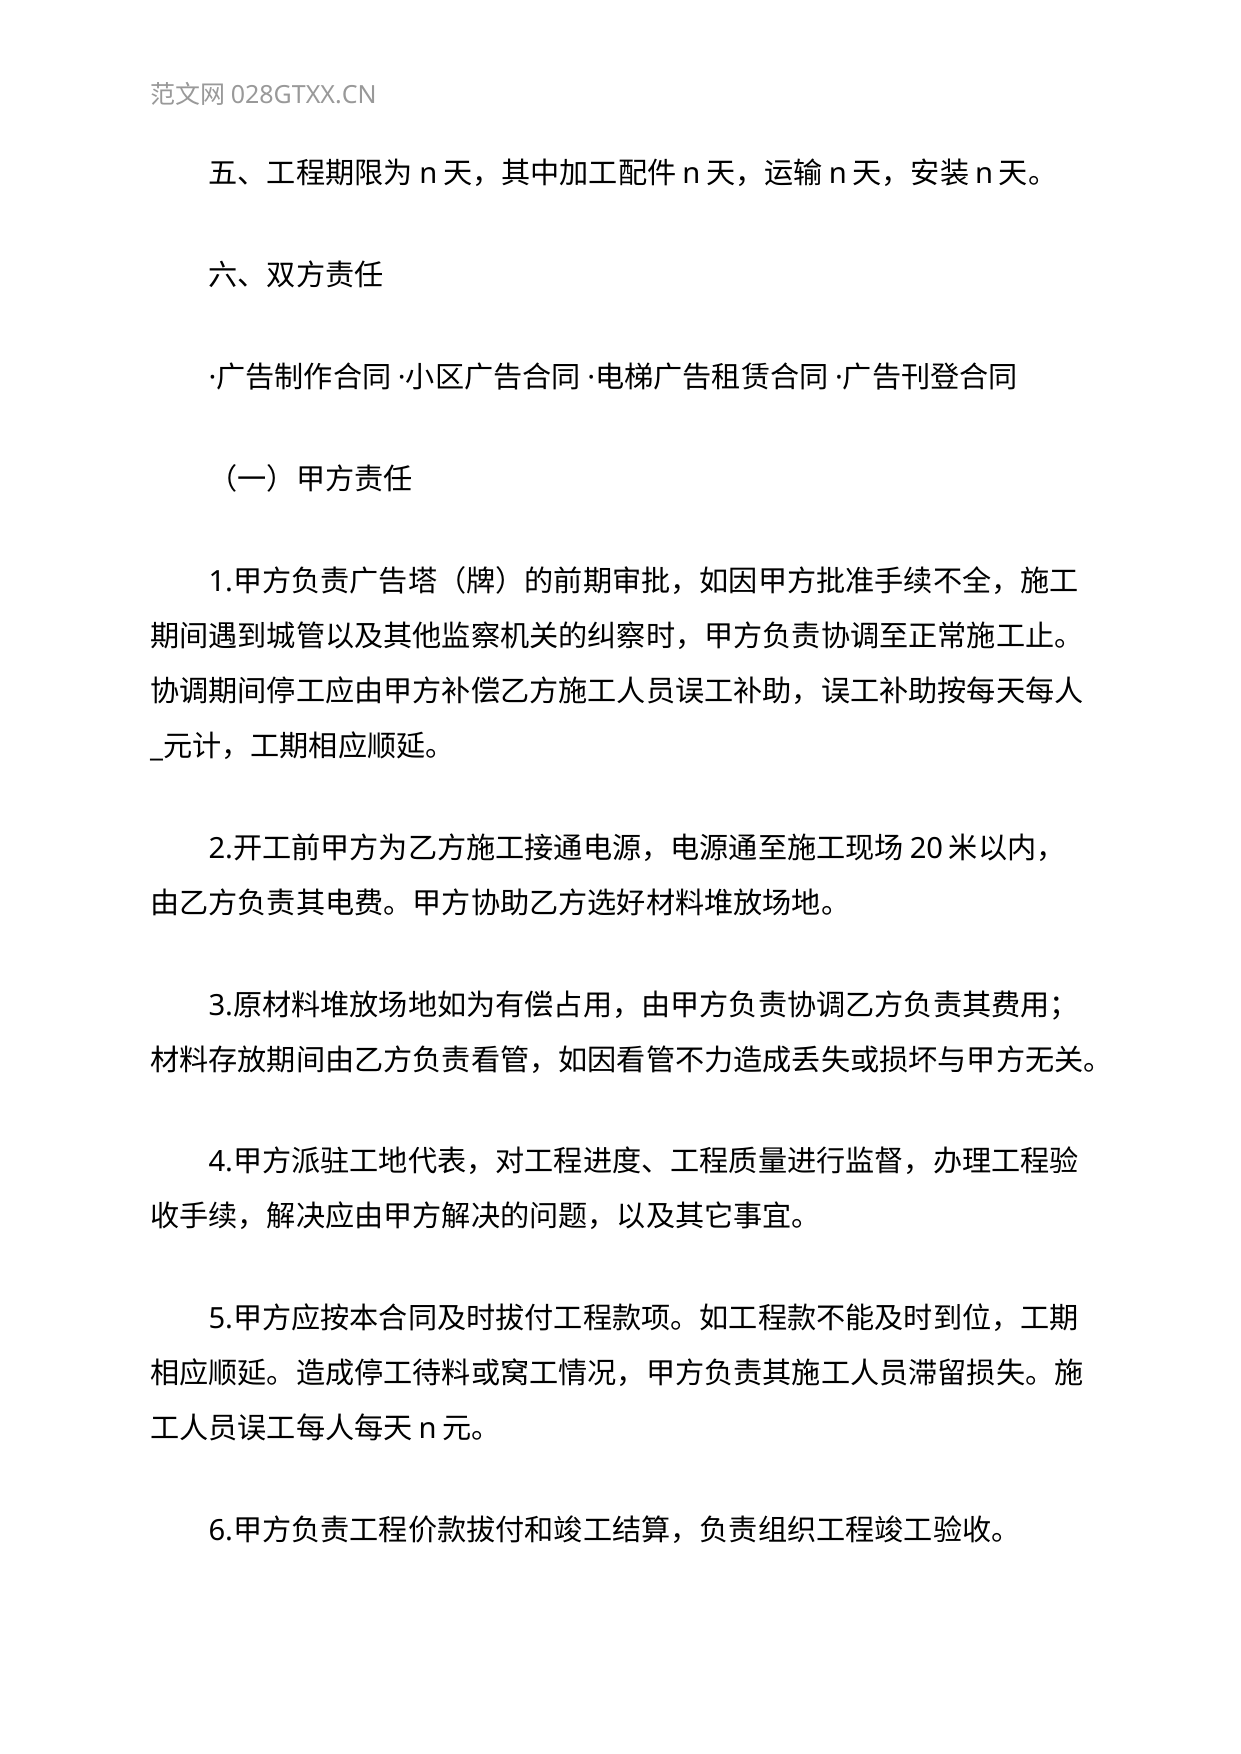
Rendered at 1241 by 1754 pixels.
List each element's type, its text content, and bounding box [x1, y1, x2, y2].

text 3.原材料堆放场地如为有偿占用，由甲方负责协调乙方负责其费用；材料存放期间由乙方负责看管，如因看管不力造成丢失或损坏与甲方无关。 [150, 981, 1090, 1078]
text 2.开工前甲方为乙方施工接通电源，电源通至施工现场20米以内，由乙方负责其电费。甲方协助乙方选好材料堆放场地。 [150, 824, 1090, 922]
text ·广告制作合同 ·小区广告合同 ·电梯广告租赁合同 ·广告刊登合同 [150, 354, 1090, 396]
text 六、双方责任 [150, 252, 1090, 294]
text 6.甲方负责工程价款拔付和竣工结算，负责组织工程竣工验收。 [150, 1506, 1090, 1549]
text 1.甲方负责广告塔（牌）的前期审批，如因甲方批准手续不全，施工期间遇到城管以及其他监察机关的纠察时，甲方负责协调至正常施工止。协调期间停工应由甲方补偿乙方施工人员误工补助，误工补助按每天每人_元计，工期相应顺延。 [150, 557, 1090, 765]
text 4.甲方派驻工地代表，对工程进度、工程质量进行监督，办理工程验收手续，解决应由甲方解决的问题，以及其它事宜。 [150, 1138, 1090, 1235]
text 五、工程期限为 n天，其中加工配件n天，运输n天，安装n天。 [150, 150, 1090, 192]
text 5.甲方应按本合同及时拔付工程款项。如工程款不能及时到位，工期相应顺延。造成停工待料或窝工情况，甲方负责其施工人员滞留损失。施工人员误工每人每天n元。 [150, 1294, 1090, 1447]
text （一）甲方责任 [150, 456, 1090, 498]
